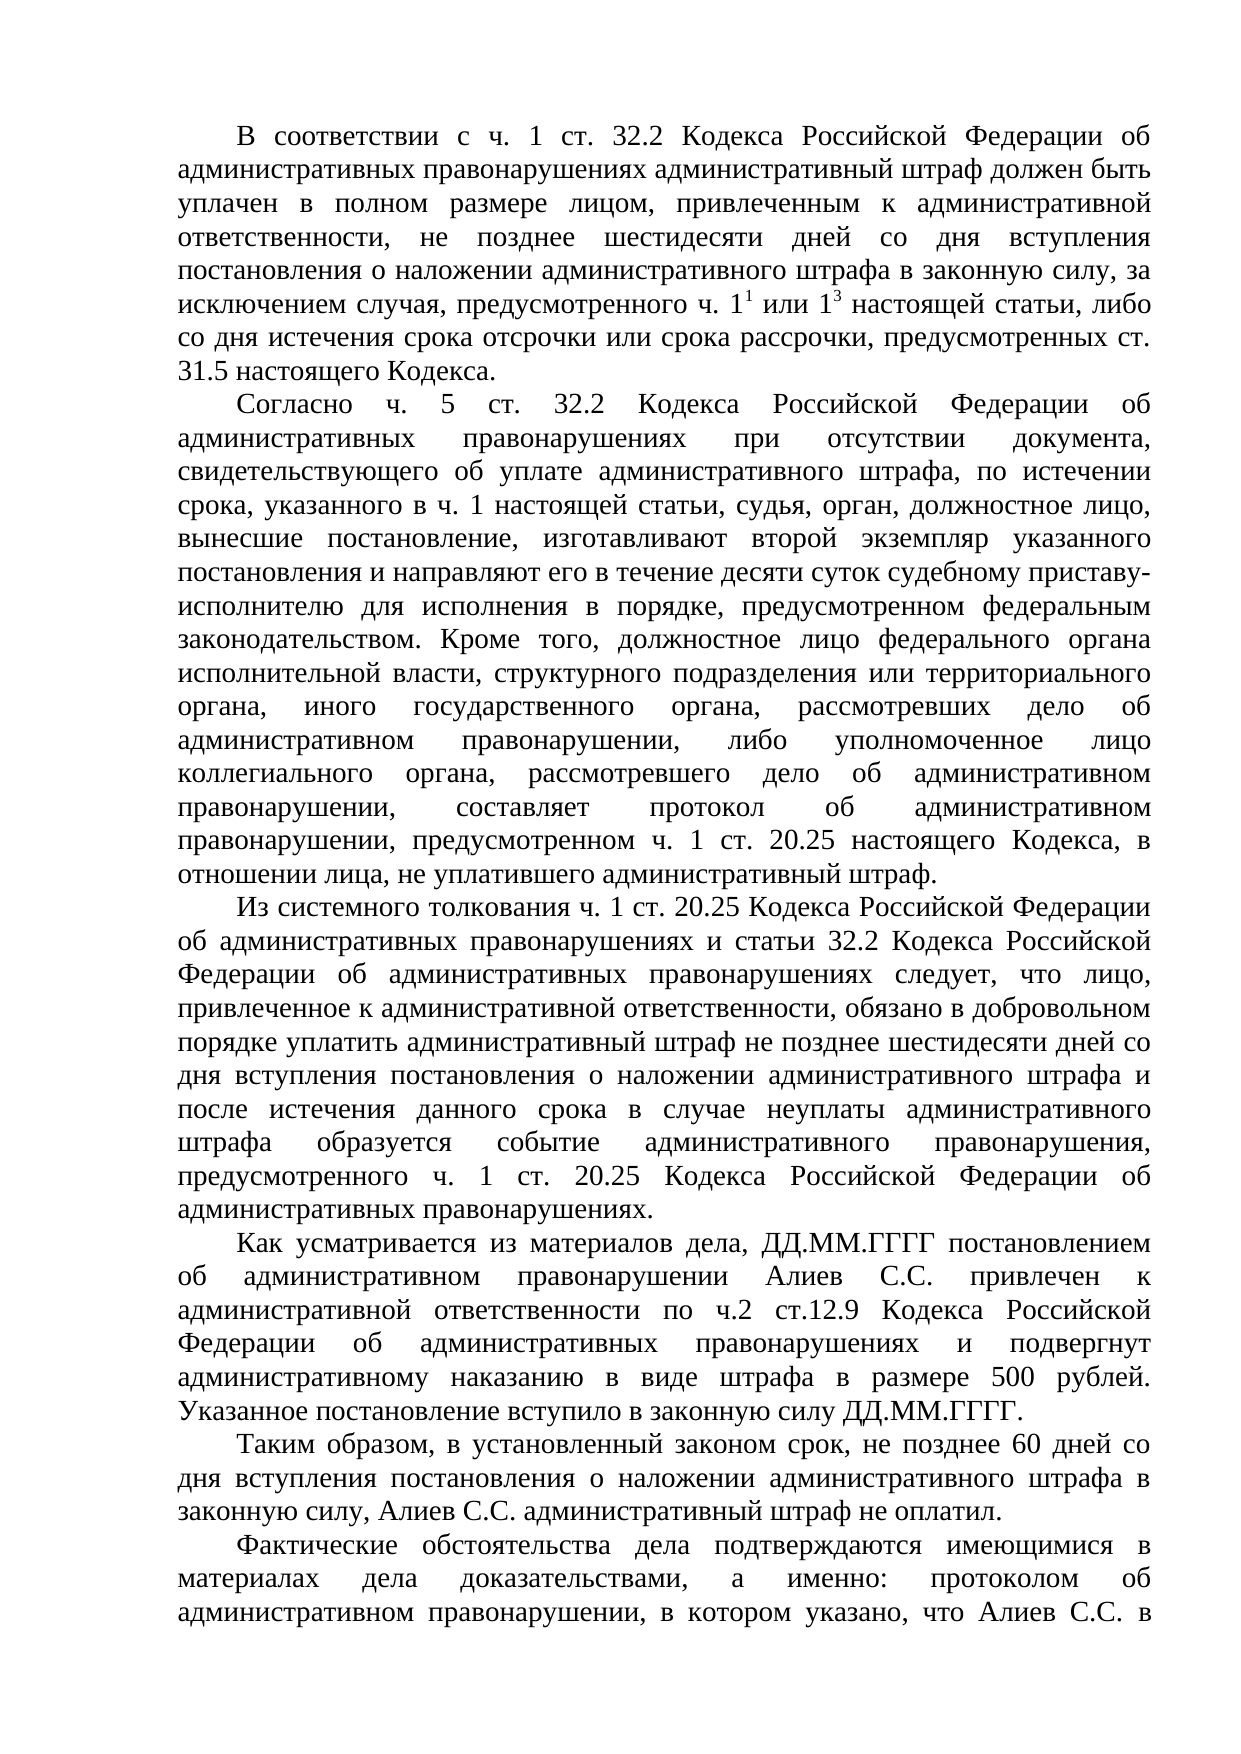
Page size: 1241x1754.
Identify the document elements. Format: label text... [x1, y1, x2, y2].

text Согласно ч. 5 ст. 32.2 Кодекса Российской Федерации об административных правонарушениях при отсутствии документа, свидетельствующего об уплате административного штрафа, по истечении срока, указанного в ч. 1 настоящей статьи, судья, орган, должностное лицо, вынесшие постановление, изготавливают второй экземпляр указанного постановления и направляют его в течение десяти суток судебному приставу-исполнителю для исполнения в порядке, предусмотренном федеральным законодательством. Кроме того, должностное лицо федерального органа исполнительной власти, структурного подразделения или территориального органа, иного государственного органа, рассмотревших дело об административном правонарушении, либо уполномоченное лицо коллегиального органа, рассмотревшего дело об административном правонарушении, составляет протокол об административном правонарушении, предусмотренном ч. 1 ст. 20.25 настоящего Кодекса, в отношении лица, не уплатившего административный штраф. [177, 386, 1152, 889]
text Как усматривается из материалов дела, ДД.ММ.ГГГГ постановлением об административном правонарушении Алиев С.С. привлечен к административной ответственности по ч.2 ст.12.9 Кодекса Российской Федерации об административных правонарушениях и подвергнут административному наказанию в виде штрафа в размере 500 рублей. Указанное постановление вступило в законную силу ДД.ММ.ГГГГ. [177, 1225, 1152, 1426]
text Таким образом, в установленный законом срок, не позднее 60 дней со дня вступления постановления о наложении административного штрафа в законную силу, Алиев С.С. административный штраф не оплатил. [177, 1426, 1152, 1527]
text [177, 1527, 1152, 1627]
text В соответствии с ч. 1 ст. 32.2 Кодекса Российской Федерации об административных правонарушениях административный штраф должен быть уплачен в полном размере лицом, привлеченным к административной ответственности, не позднее шестидесяти дней со дня вступления постановления о наложении административного штрафа в законную силу, за исключением случая, предусмотренного ч. 11 или 13 настоящей статьи, либо со дня истечения срока отсрочки или срока рассрочки, предусмотренных ст. 31.5 настоящего Кодекса. [177, 118, 1152, 386]
text Из системного толкования ч. 1 ст. 20.25 Кодекса Российской Федерации об административных правонарушениях и статьи 32.2 Кодекса Российской Федерации об административных правонарушениях следует, что лицо, привлеченное к административной ответственности, обязано в добровольном порядке уплатить административный штраф не позднее шестидесяти дней со дня вступления постановления о наложении административного штрафа и после истечения данного срока в случае неуплаты административного штрафа образуется событие административного правонарушения, предусмотренного ч. 1 ст. 20.25 Кодекса Российской Федерации об административных правонарушениях. [177, 889, 1152, 1225]
